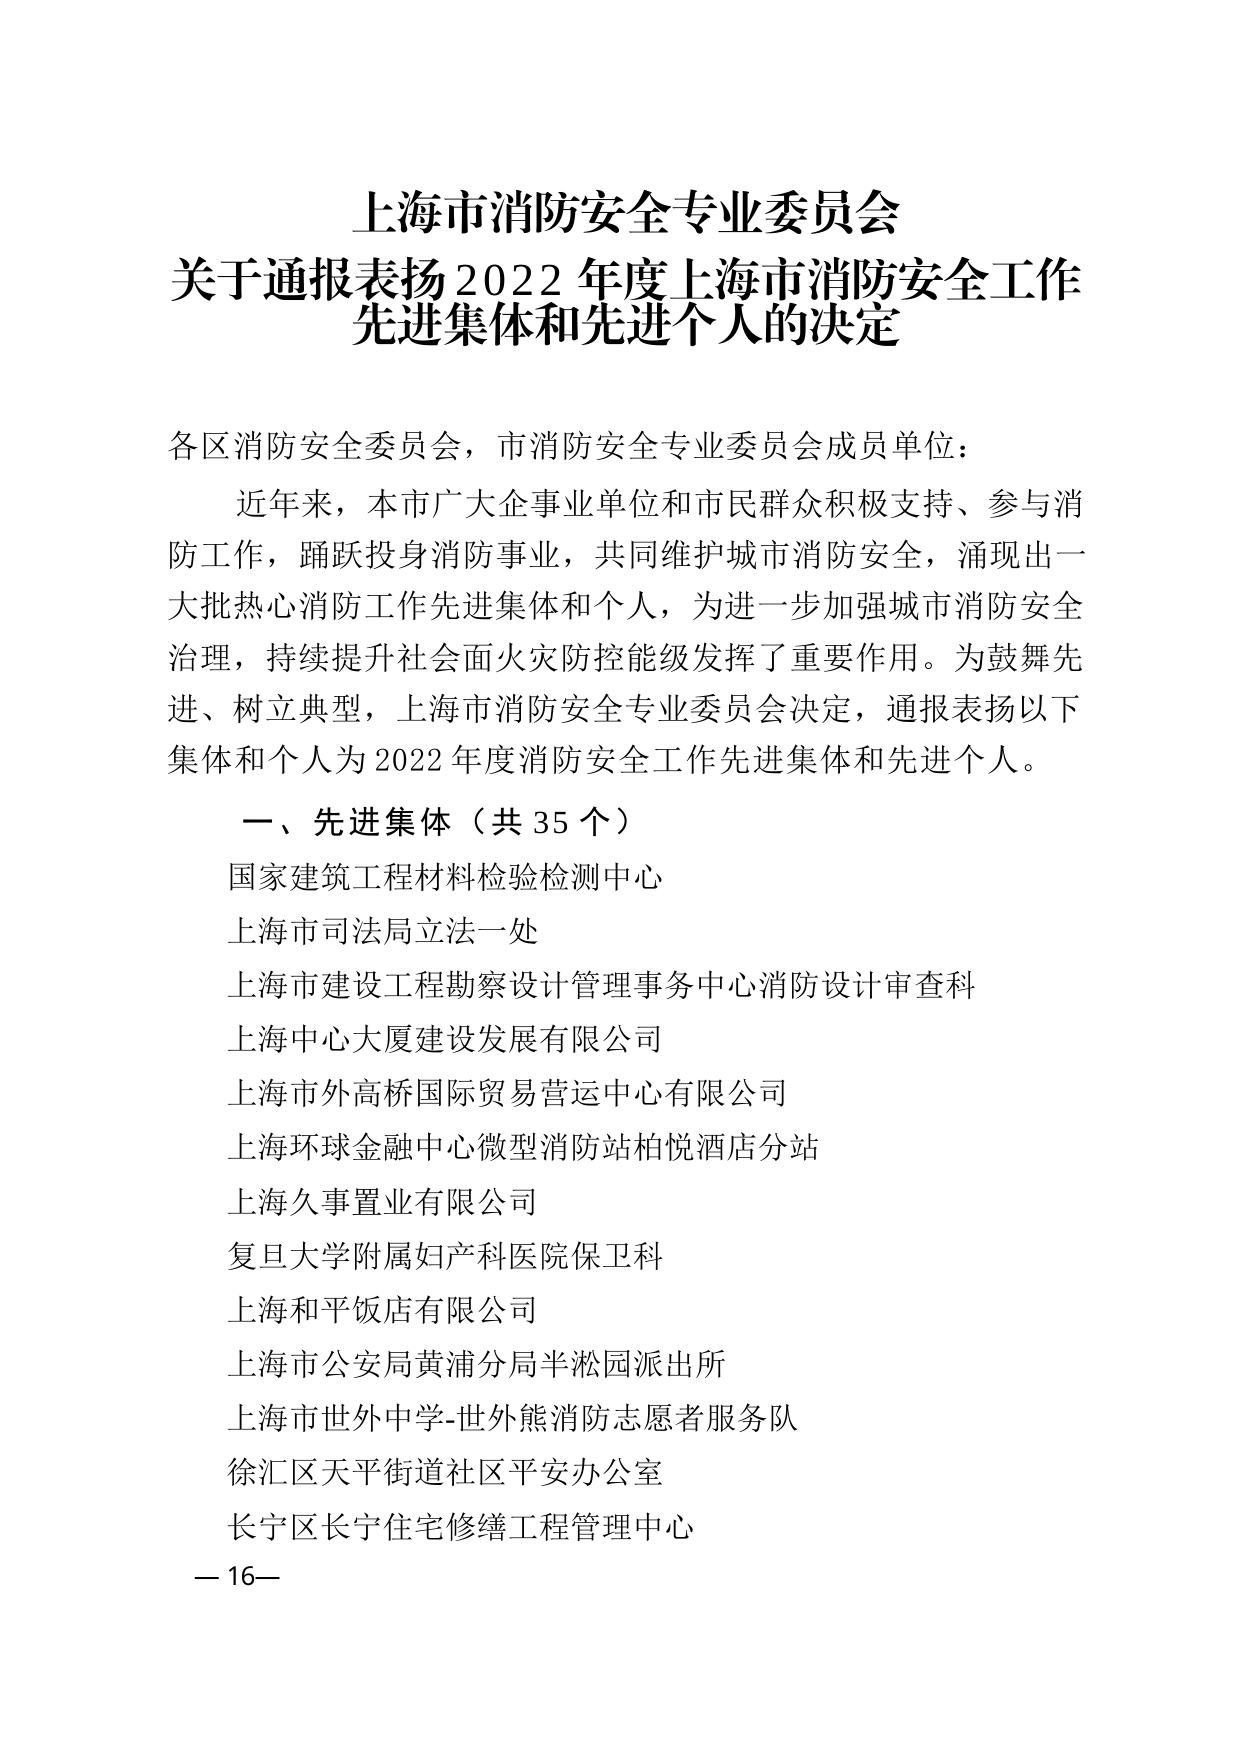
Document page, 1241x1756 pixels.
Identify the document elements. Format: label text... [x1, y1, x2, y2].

text 关于通报表扬2022年度上海市消防安全工作先进集体和先进个人的决定 [163, 254, 1088, 354]
text 国家建筑工程材料检验检测中心 [163, 845, 1088, 899]
text 上海市公安局黄浦分局半淞园派出所 [163, 1332, 1088, 1386]
text 集体和个人为2022年度消防安全工作先进集体和先进个人。 [167, 739, 1088, 776]
text 上海市消防安全专业委员会 [163, 189, 1088, 238]
text 上海环球金融中心微型消防站柏悦酒店分站 [163, 1116, 1088, 1170]
text 上海中心大厦建设发展有限公司 [163, 1007, 1088, 1061]
text 长宁区长宁住宅修缮工程管理中心 [163, 1495, 1088, 1549]
text 上海市司法局立法一处 [163, 899, 1088, 953]
text 上海市建设工程勘察设计管理事务中心消防设计审查科 [163, 953, 1088, 1007]
text 上海市世外中学-世外熊消防志愿者服务队 [163, 1386, 1088, 1441]
text 上海久事置业有限公司 [163, 1170, 1088, 1224]
text 复旦大学附属妇产科医院保卫科 [163, 1224, 1088, 1278]
text 各区消防安全委员会，市消防安全专业委员会成员单位： [167, 431, 1088, 464]
text 上海市外高桥国际贸易营运中心有限公司 [163, 1061, 1088, 1116]
text 近年来，本市广大企事业单位和市民群众积极支持、参与消 防工作，踊跃投身消防事业，共同维护城市消防安全，涌现出一 大批热心消防工作先进集体和个人，为进一步加强城市消防安全 治理，持续提升社会面火灾防控能级发挥了重要作用。为鼓舞先 进、树立典型，上海市消防安全专业委员会决定，通报表扬以下 [167, 483, 1087, 725]
text 徐汇区天平街道社区平安办公室 [163, 1441, 1088, 1495]
text 上海和平饭店有限公司 [163, 1278, 1088, 1332]
text 一、先进集体（共35个） [163, 791, 1088, 845]
